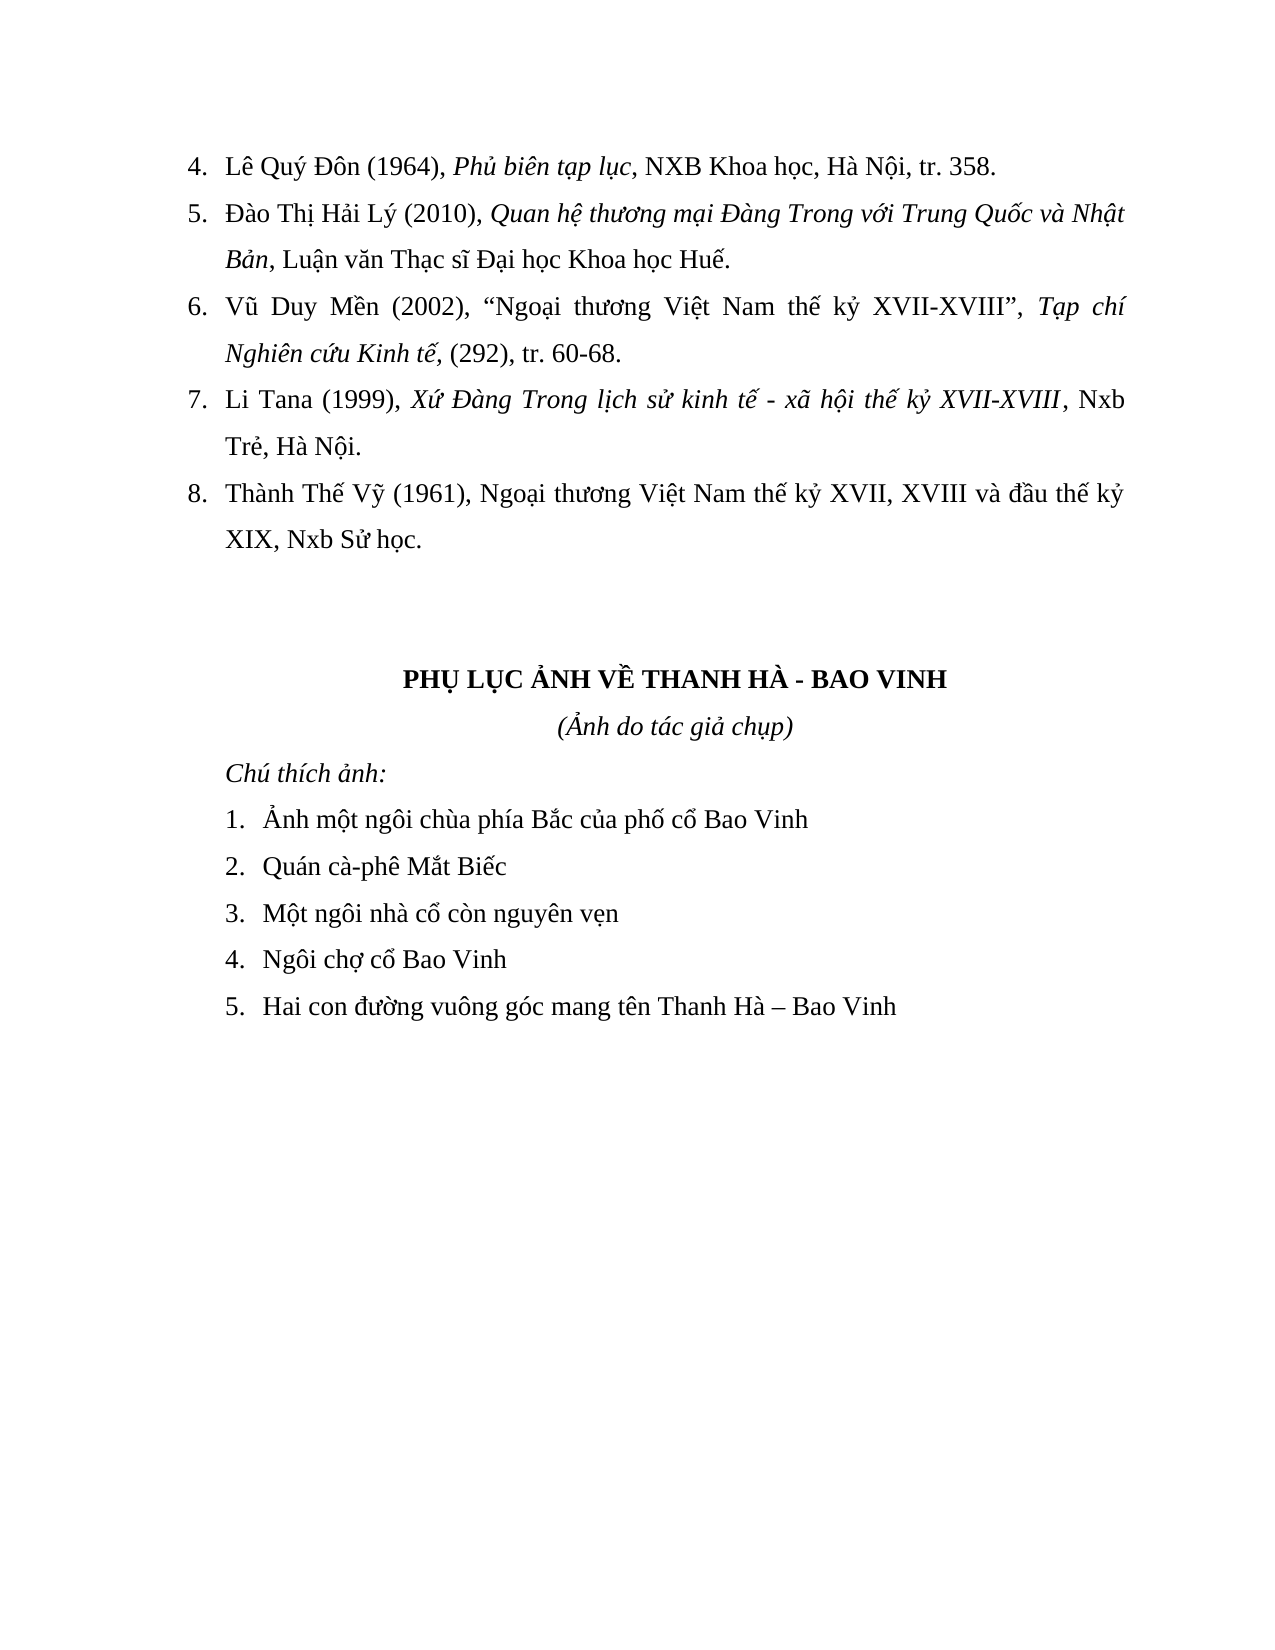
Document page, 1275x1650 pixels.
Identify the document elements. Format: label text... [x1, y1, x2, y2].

list Ảnh một ngôi chùa phía Bắc của phố cổ Bao Vinh [225, 803, 1125, 834]
list Vũ Duy Mền (2002), “Ngoại thương Việt Nam thế kỷ XVII-XVIII”, Tạp chí Nghiên cứu Kinh tế, (292), tr. 60-68. [187, 290, 1125, 368]
list Quán cà-phê Mắt Biếc [225, 850, 1125, 881]
list Ngôi chợ cổ Bao Vinh [225, 943, 1125, 974]
list Lê Quý Đôn (1964), Phủ biên tạp lục, NXB Khoa học, Hà Nội, tr. 358. [187, 150, 1125, 181]
list Li Tana (1999), Xứ Đàng Trong lịch sử kinh tế - xã hội thế kỷ XVII-XVIII, Nxb Trẻ, Hà Nội. [187, 383, 1125, 461]
list (Ảnh do tác giả chụp) [225, 710, 1125, 741]
list PHỤ LỤC ẢNH VỀ THANH HÀ - BAO VINH [225, 663, 1125, 694]
list Đào Thị Hải Lý (2010), Quan hệ thương mại Đàng Trong với Trung Quốc và Nhật Bản, Luận văn Thạc sĩ Đại học Khoa học Huế. [187, 197, 1125, 274]
list Hai con đường vuông góc mang tên Thanh Hà – Bao Vinh [225, 990, 1125, 1021]
list Chú thích ảnh: [225, 757, 1125, 788]
list Một ngôi nhà cổ còn nguyên vẹn [225, 897, 1125, 928]
list Thành Thế Vỹ (1961), Ngoại thương Việt Nam thế kỷ XVII, XVIII và đầu thế kỷ XIX, Nxb Sử học. [187, 477, 1125, 554]
